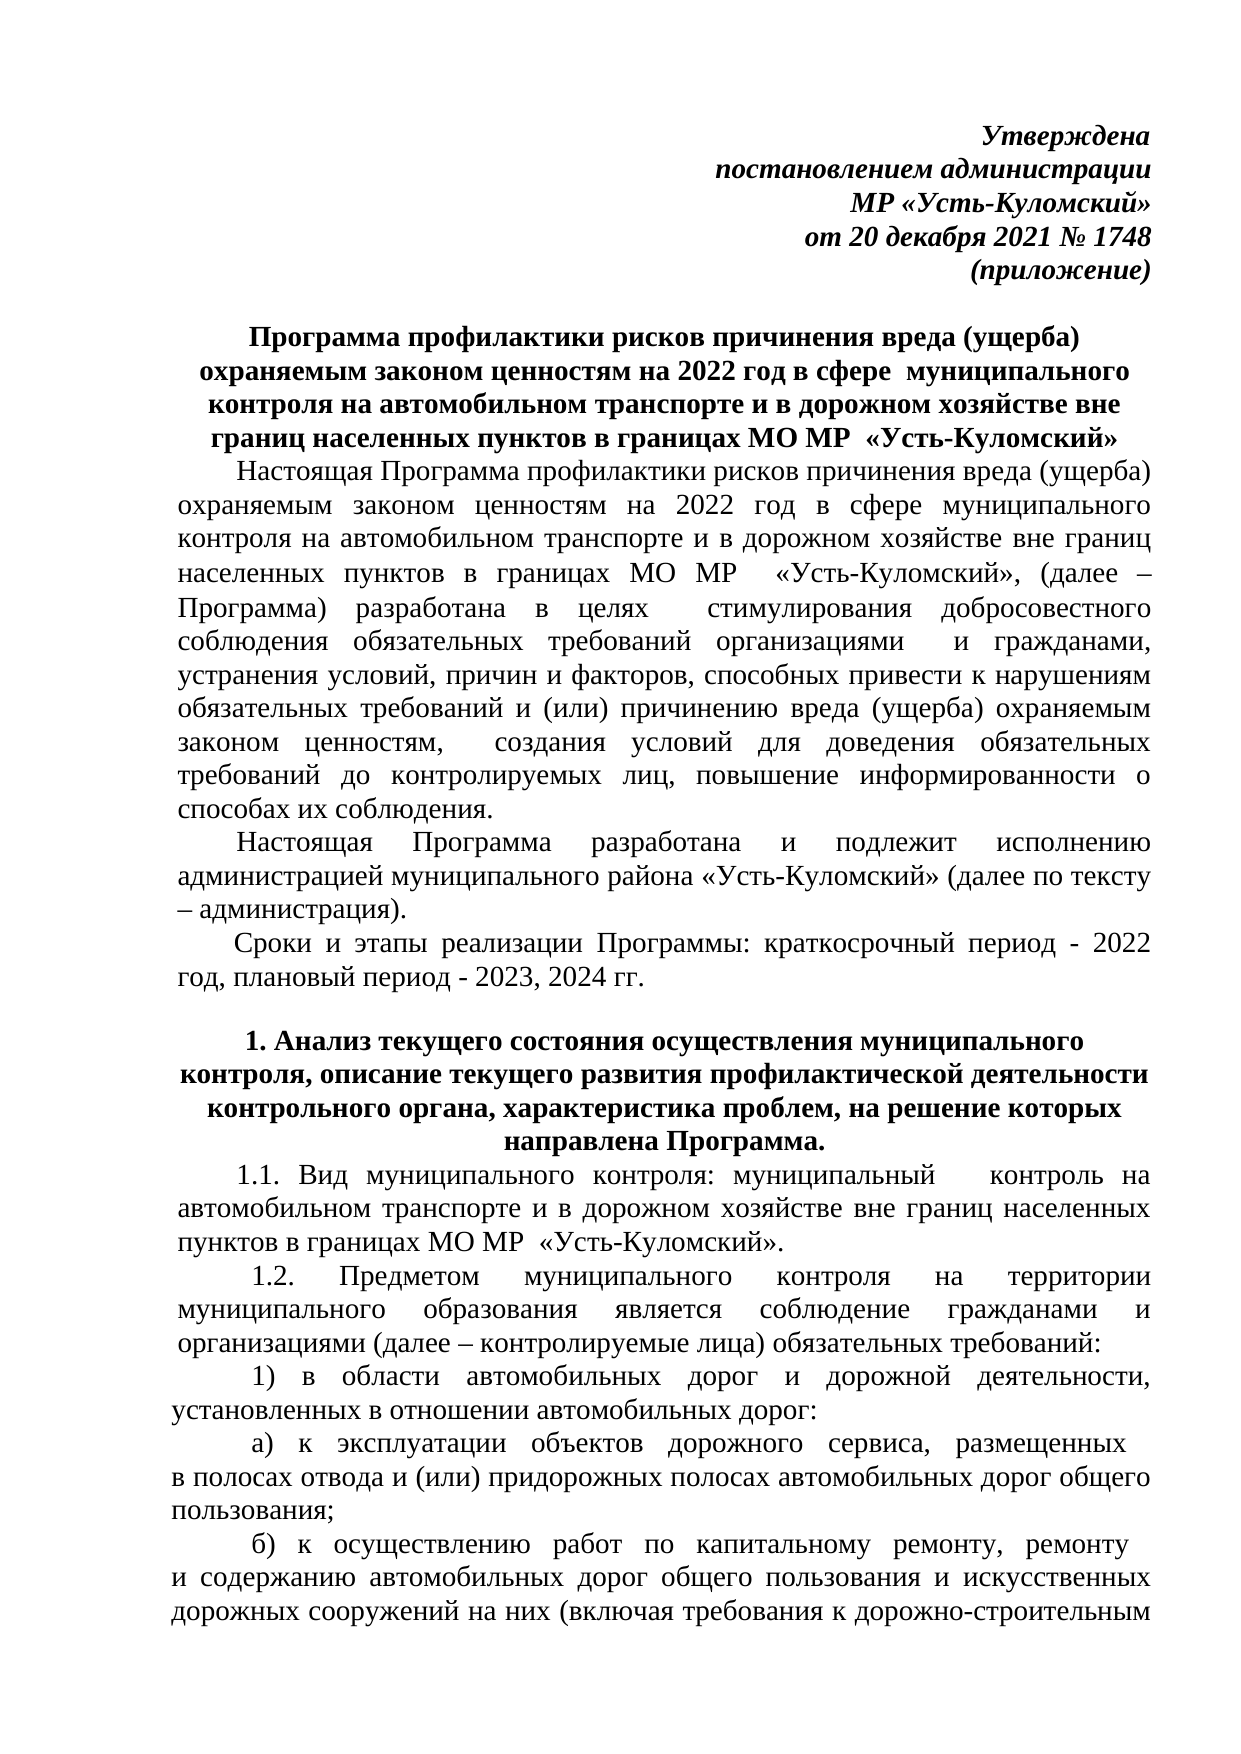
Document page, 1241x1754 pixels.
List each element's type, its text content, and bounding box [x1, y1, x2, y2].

text 1. Анализ текущего состояния осуществления муниципального контроля, описание текущего развития профилактической деятельности контрольного органа, характеристика проблем, на решение которых направлена Программа. [177, 1023, 1152, 1157]
text 94415 Утверждена [171, 118, 1152, 152]
text 1.1. Вид муниципального контроля: муниципальный контроль на автомобильном транспорте и в дорожном хозяйстве вне границ населенных пунктов в границах МО МР «Усть-Куломский». [177, 1157, 1152, 1258]
text 1) в области автомобильных дорог и дорожной деятельности, установленных в отношении автомобильных дорог: [171, 1358, 1152, 1425]
text Настоящая Программа разработана и подлежит исполнению администрацией муниципального района «Усть-Куломский» (далее по тексту – администрация). [177, 824, 1152, 925]
text Сроки и этапы реализации Программы: краткосрочный период - 2022 год, плановый период - 2023, 2024 гг. [177, 925, 1152, 992]
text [171, 1526, 1152, 1627]
text (приложение) [177, 252, 1152, 286]
text Программа профилактики рисков причинения вреда (ущерба) охраняемым законом ценностям на 2022 год в сфере муниципального контроля на автомобильном транспорте и в дорожном хозяйстве вне границ населенных пунктов в границах МО МР «Усть-Куломский» [177, 319, 1152, 453]
text МР «Усть-Куломский» от 20 декабря 2021 № 1748 [177, 185, 1152, 252]
text а) к эксплуатации объектов дорожного сервиса, размещенных в полосах отвода и (или) придорожных полосах автомобильных дорог общего пользования; [171, 1425, 1152, 1526]
text Настоящая Программа профилактики рисков причинения вреда (ущерба) охраняемым законом ценностям на 2022 год в сфере муниципального контроля на автомобильном транспорте и в дорожном хозяйстве вне границ населенных пунктов в границах МО МР «Усть-Куломский», (далее – Программа) разработана в целях стимулирования добросовестного соблюдения обязательных требований организациями и гражданами, устранения условий, причин и факторов, способных привести к нарушениям обязательных требований и (или) причинению вреда (ущерба) охраняемым законом ценностям, создания условий для доведения обязательных требований до контролируемых лиц, повышение информированности о способах их соблюдения. [177, 453, 1152, 824]
text 1.2. Предметом муниципального контроля на территории муниципального образования является соблюдение гражданами и организациями (далее – контролируемые лица) обязательных требований: [177, 1258, 1152, 1358]
text постановлением администрации [177, 152, 1152, 185]
